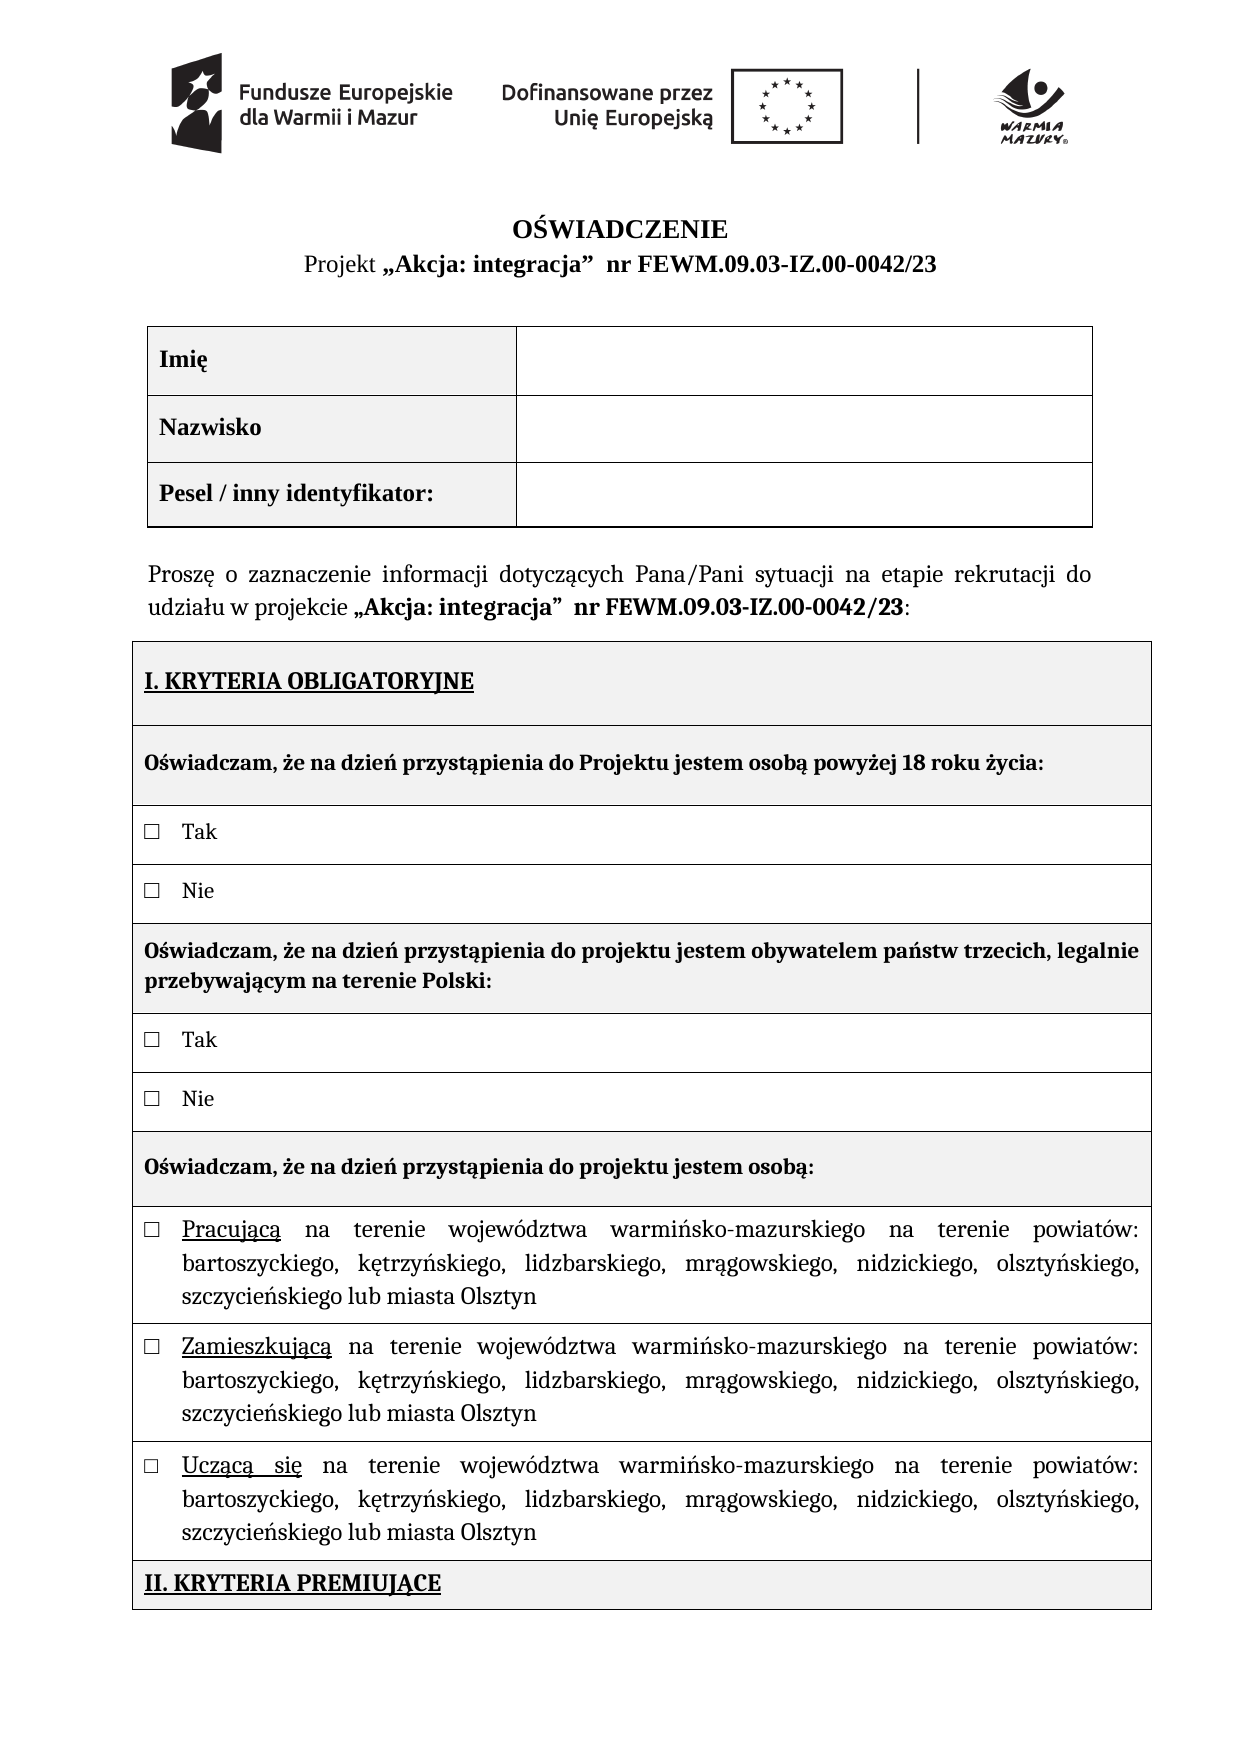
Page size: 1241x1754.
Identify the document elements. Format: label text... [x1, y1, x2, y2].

table_header [517, 327, 1092, 394]
table_cell Tak [133, 806, 1151, 863]
table_cell Zamieszkującą na terenie województwa warmińsko-mazurskiego na terenie powiatów: bartoszyckiego, kętrzyńskiego, lidzbarskiego, mrągowskiego, nidzickiego, olsztyńskiego, szczycieńskiego lub miasta Olsztyn [133, 1324, 1151, 1441]
table_cell Oświadczam, że na dzień przystąpienia do projektu jestem osobą: [133, 1132, 1151, 1206]
table_cell Pracującą na terenie województwa warmińsko-mazurskiego na terenie powiatów: bartoszyckiego, kętrzyńskiego, lidzbarskiego, mrągowskiego, nidzickiego, olsztyńskiego, szczycieńskiego lub miasta Olsztyn [133, 1207, 1151, 1322]
text OŚWIADCZENIE [148, 213, 1093, 244]
table_cell Pesel / inny identyfikator: [148, 463, 516, 526]
table_cell II. KRYTERIA PREMIUJĄCE [133, 1561, 1151, 1609]
table_header I. KRYTERIA OBLIGATORYJNE [133, 642, 1151, 725]
table_cell Nie [133, 865, 1151, 923]
table_cell [517, 463, 1092, 526]
table_cell Uczącą się na terenie województwa warmińsko-mazurskiego na terenie powiatów: bartoszyckiego, kętrzyńskiego, lidzbarskiego, mrągowskiego, nidzickiego, olsztyńskiego, szczycieńskiego lub miasta Olsztyn [133, 1442, 1151, 1560]
text Proszę o zaznaczenie informacji dotyczących Pana/Pani sytuacji na etapie rekrutacji do udziału w projekcie „Akcja: integracja” nr FEWM.09.03-IZ.00-0042/23: [148, 560, 1093, 622]
picture [147, 28, 1093, 178]
table_cell [517, 396, 1092, 462]
table_cell Nazwisko [148, 396, 516, 462]
table_cell Tak [133, 1014, 1151, 1072]
table_cell Oświadczam, że na dzień przystąpienia do projektu jestem obywatelem państw trzecich, legalnie przebywającym na terenie Polski: [133, 924, 1151, 1012]
text Projekt „Akcja: integracja” nr FEWM.09.03-IZ.00-0042/23 [148, 249, 1093, 278]
table_header Imię [148, 327, 516, 394]
table_cell Oświadczam, że na dzień przystąpienia do Projektu jestem osobą powyżej 18 roku życia: [133, 726, 1151, 804]
table_cell Nie [133, 1073, 1151, 1131]
